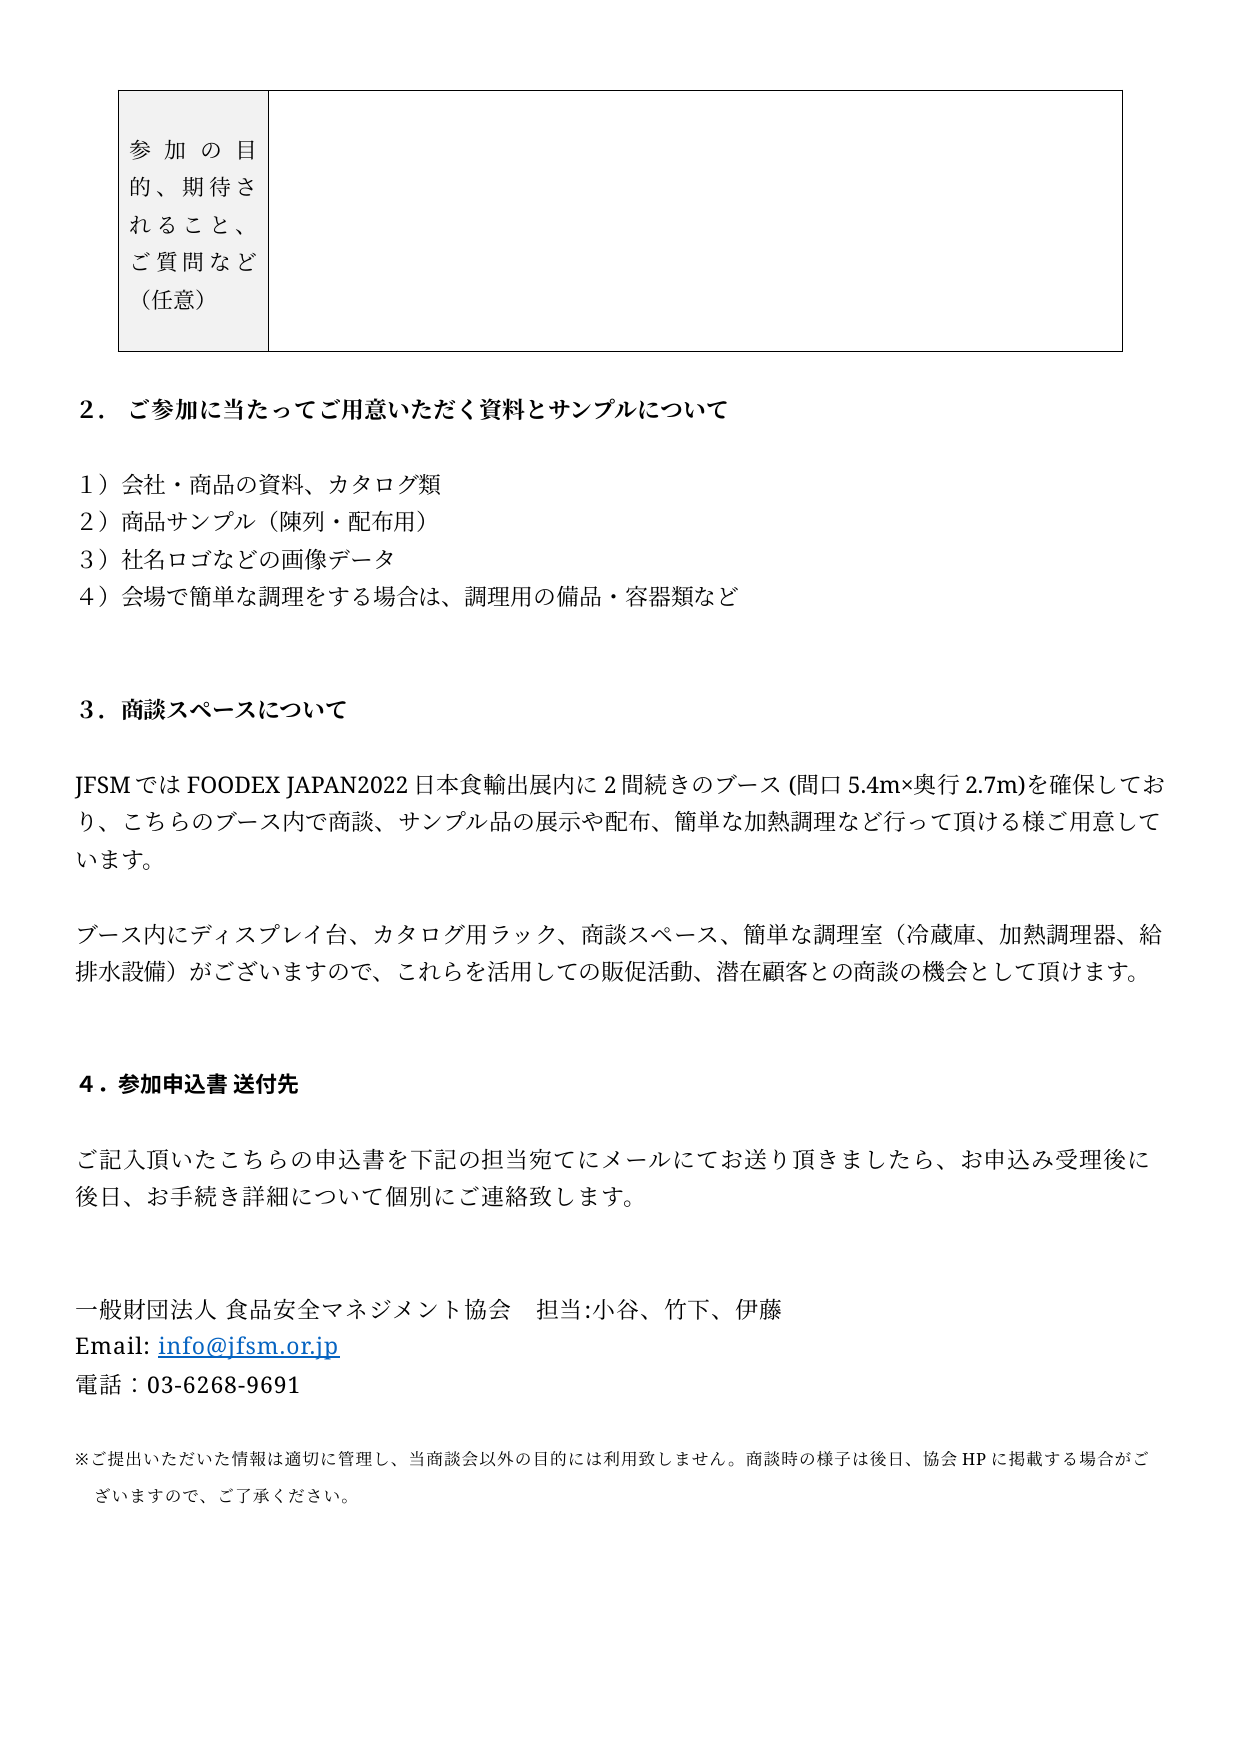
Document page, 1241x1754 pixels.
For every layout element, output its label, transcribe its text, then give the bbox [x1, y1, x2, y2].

text Email: info@jfsm.or.jp [75, 1327, 1165, 1364]
text １）会社・商品の資料、カタログ類 [75, 464, 1165, 502]
text ３）社名ロゴなどの画像データ [75, 539, 1165, 577]
text JFSMではFOODEX JAPAN2022日本食輸出展内に2間続きのブース (間口5.4m×奥行2.7m)を確保しており、こちらのブース内で商談、サンプル品の展示や配布、簡単な加熱調理など行って頂ける様ご用意しています。 [75, 764, 1165, 877]
text ご記入頂いたこちらの申込書を下記の担当宛てにメールにてお送り頂きましたら、お申込み受理後に後日、お手続き詳細について個別にご連絡致します。 [75, 1139, 1165, 1214]
text 一般財団法人 食品安全マネジメント協会 担当:小谷、竹下、伊藤 [75, 1289, 1165, 1327]
text ブース内にディスプレイ台、カタログ用ラック、商談スペース、簡単な調理室（冷蔵庫、加熱調理器、給排水設備）がございますので、これらを活用しての販促活動、潜在顧客との商談の機会として頂けます。 [75, 914, 1165, 989]
text ４）会場で簡単な調理をする場合は、調理用の備品・容器類など [75, 577, 1165, 614]
table_cell 参加の目的、期待されること、ご質問など（任意） [119, 91, 268, 351]
table_cell [269, 91, 1122, 351]
text 電話：03-6268-9691 [75, 1364, 1165, 1402]
text ２）商品サンプル（陳列・配布用） [75, 502, 1165, 539]
list ご参加に当たってご用意いただく資料とサンプルについて [75, 389, 1165, 427]
text ３．商談スペースについて [75, 689, 1165, 727]
text ４．参加申込書 送付先 [75, 1064, 1165, 1102]
text ※ご提出いただいた情報は適切に管理し、当商談会以外の目的には利用致しません。商談時の様子は後日、協会HPに掲載する場合がございますので、ご了承ください。 [75, 1439, 1165, 1514]
